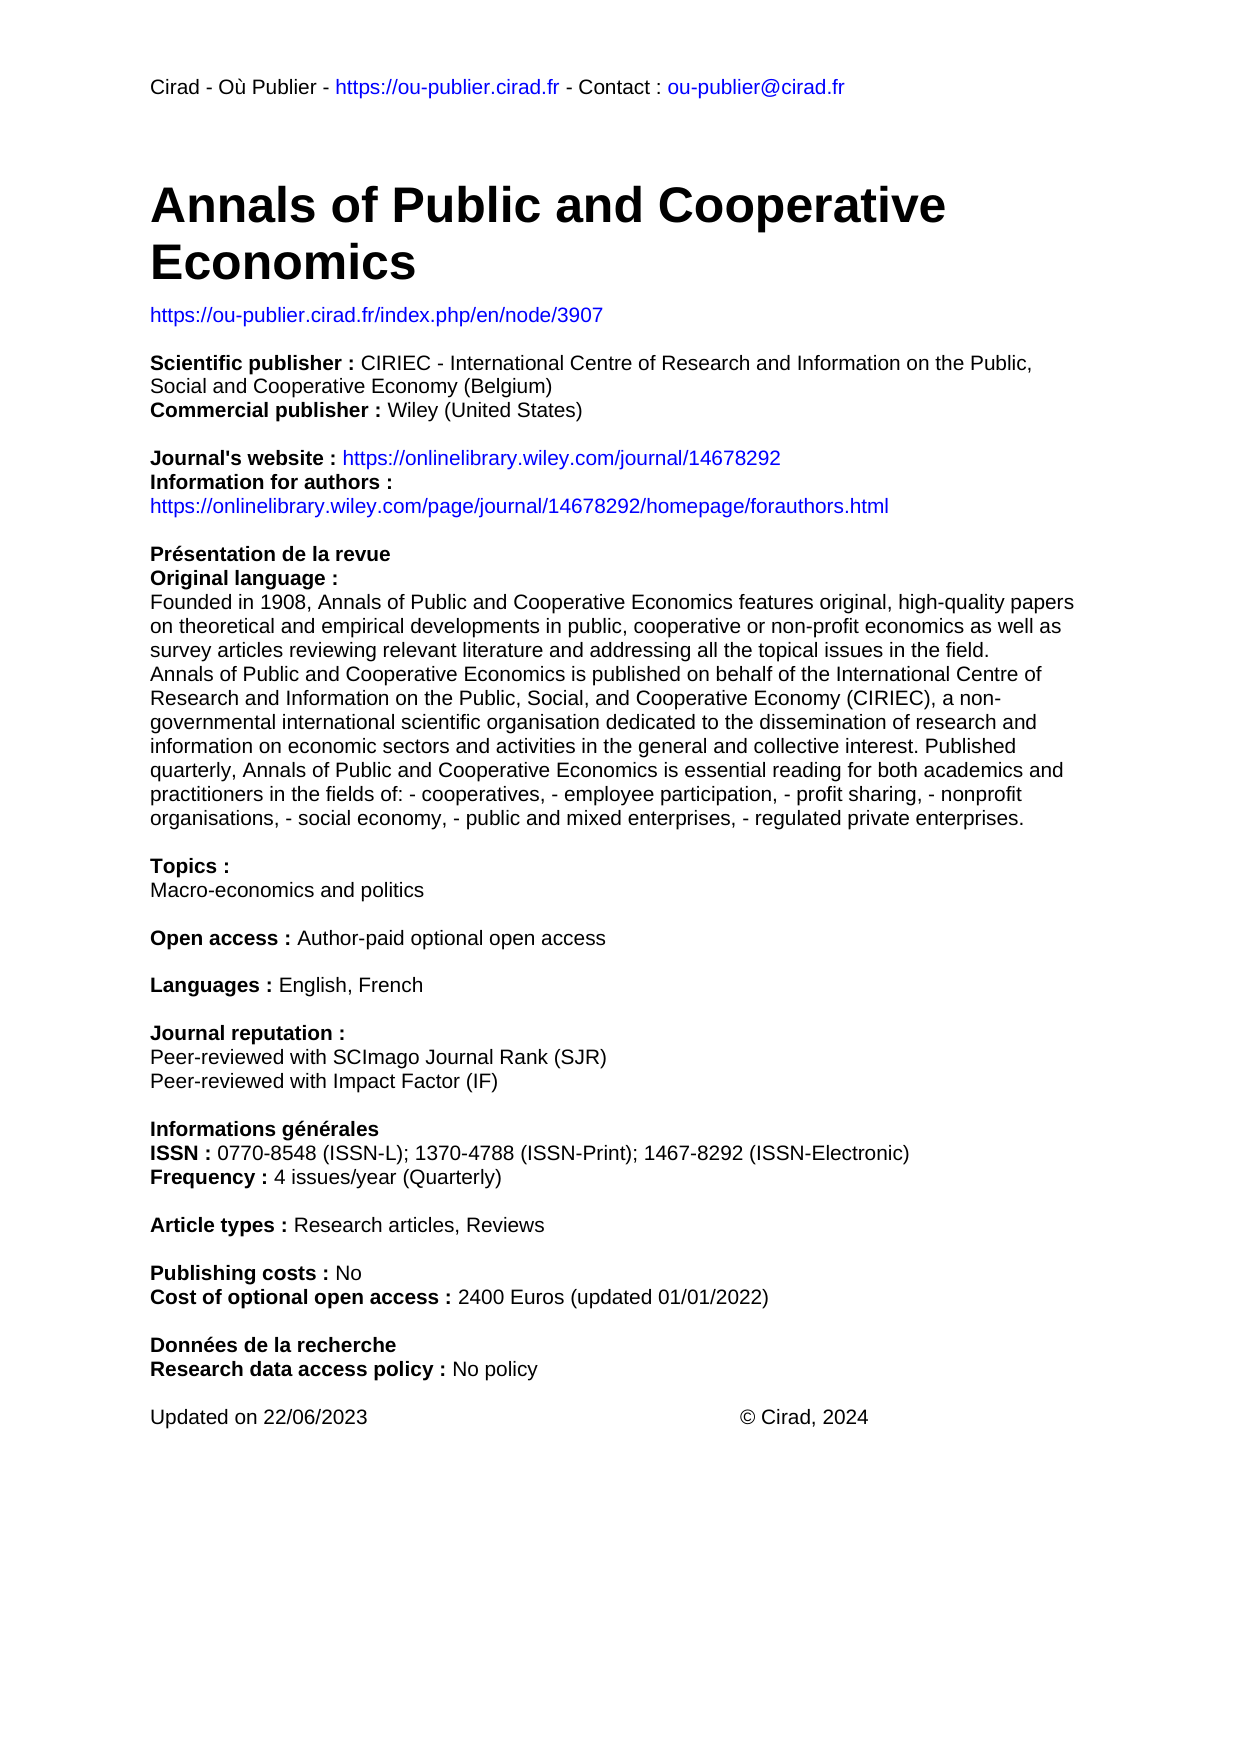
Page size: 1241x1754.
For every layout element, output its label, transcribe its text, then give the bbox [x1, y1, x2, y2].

text https://ou-publier.cirad.fr/index.php/en/node/3907 [150, 302, 1090, 326]
text Scientific publisher : CIRIEC - International Centre of Research and Information on the Public, Social and Cooperative Economy (Belgium)Commercial publisher : Wiley (United States)Journal's website : https://onlinelibrary.wiley.com/journal/14678292Information for authors : https://onlinelibrary.wiley.com/page/journal/14678292/homepage/forauthors.htmlPrésentation de la revueOriginal language : [150, 326, 1090, 590]
subtitle Annals of Public and Cooperative Economics [150, 175, 1090, 290]
text Topics : Macro-economics and politicsOpen access : Author-paid optional open accessLanguages : English, FrenchJournal reputation : Peer-reviewed with SCImago Journal Rank (SJR)Peer-reviewed with Impact Factor (IF)Informations généralesISSN : 0770-8548 (ISSN-L); 1370-4788 (ISSN-Print); 1467-8292 (ISSN-Electronic)Frequency : 4 issues/year (Quarterly) [150, 853, 1090, 1189]
text Article types : Research articles, ReviewsPublishing costs : NoCost of optional open access : 2400 Euros (updated 01/01/2022)Données de la rechercheResearch data access policy : No policyUpdated on 22/06/2023 © Cirad, 2024 [150, 1189, 1090, 1428]
text Founded in 1908, Annals of Public and Cooperative Economics features original, high-quality papers on theoretical and empirical developments in public, cooperative or non-profit economics as well as survey articles reviewing relevant literature and addressing all the topical issues in the field.Annals of Public and Cooperative Economics is published on behalf of the International Centre of Research and Information on the Public, Social, and Cooperative Economy (CIRIEC), a non-governmental international scientific organisation dedicated to the dissemination of research and information on economic sectors and activities in the general and collective interest. Published quarterly, Annals of Public and Cooperative Economics is essential reading for both academics and practitioners in the fields of: - cooperatives, - employee participation, - profit sharing, - nonprofit organisations, - social economy, - public and mixed enterprises, - regulated private enterprises. [150, 590, 1090, 829]
